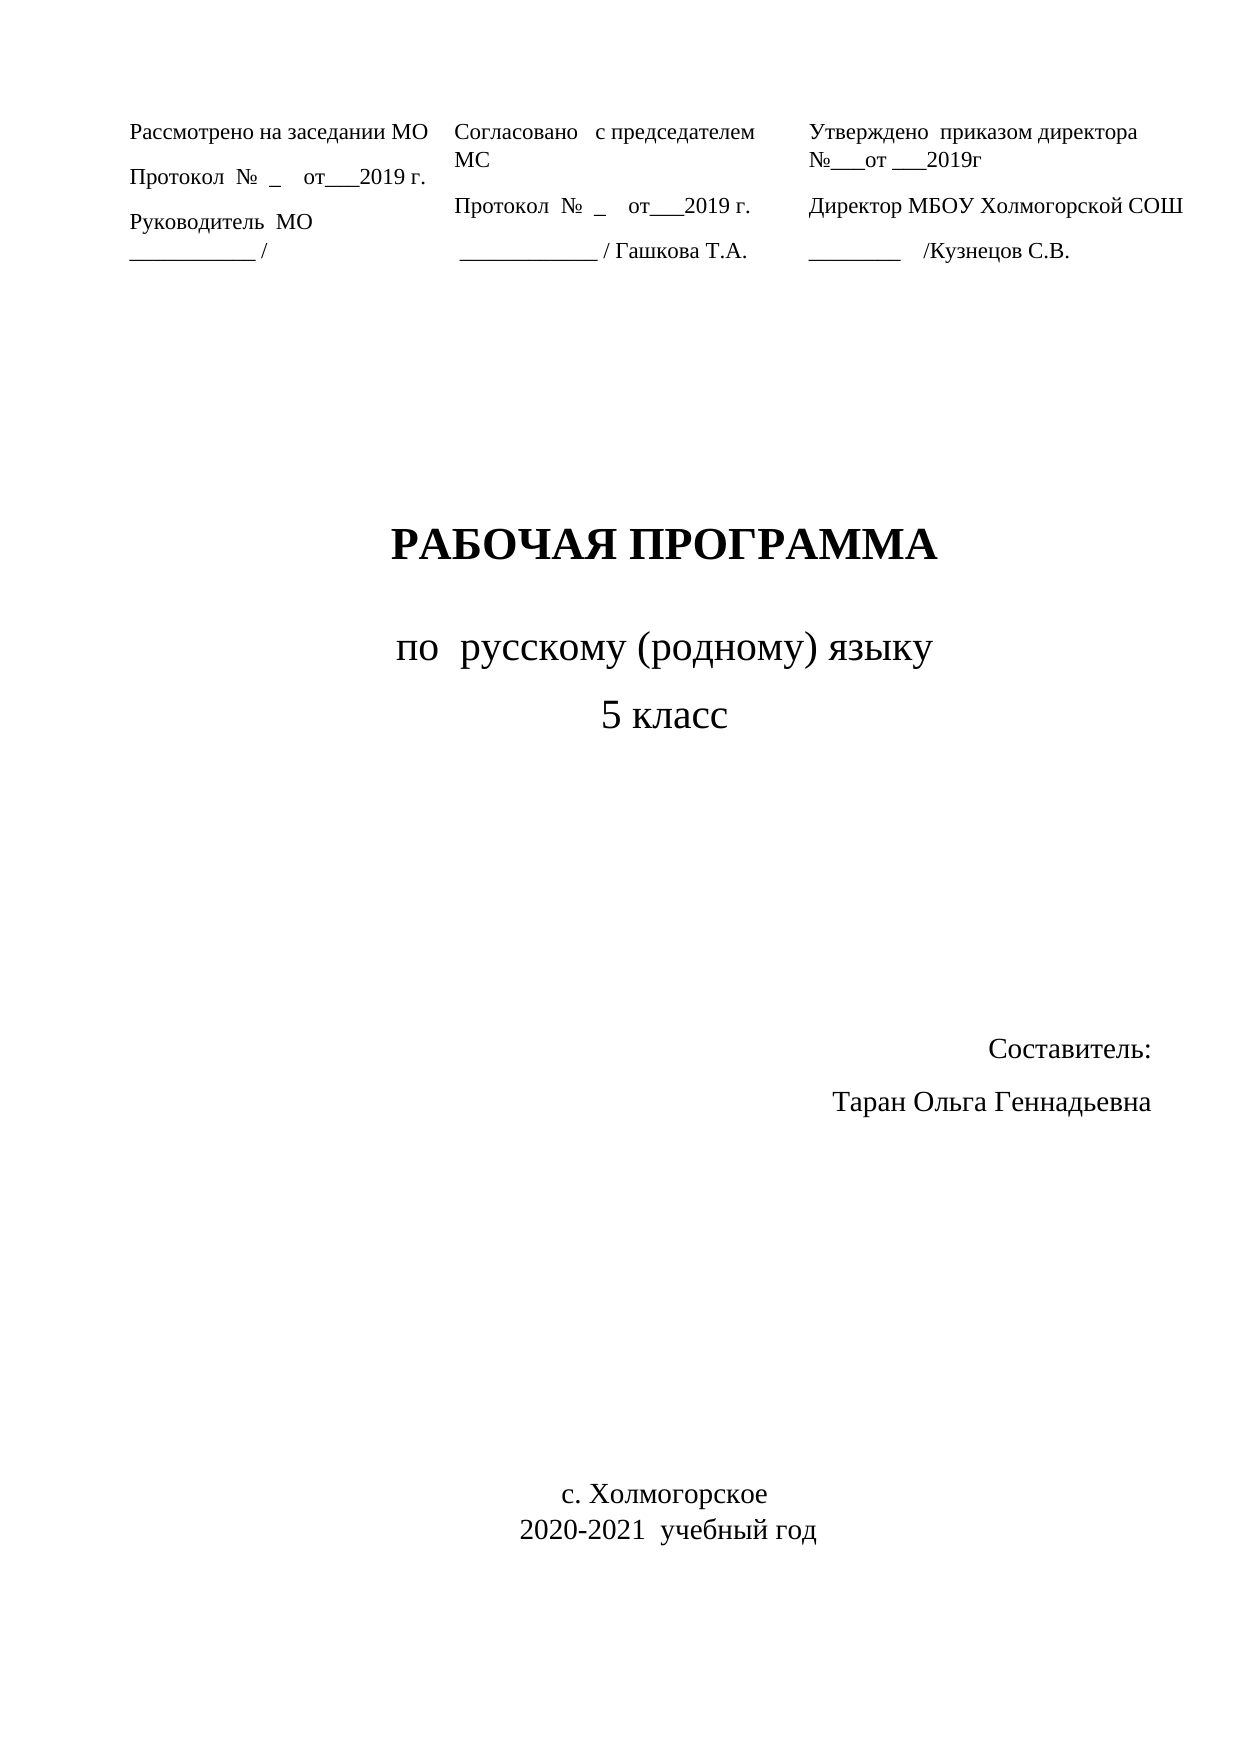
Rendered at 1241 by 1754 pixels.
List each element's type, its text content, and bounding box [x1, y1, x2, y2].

text 2020-2021 учебный год [177, 1512, 1152, 1546]
text Таран Ольга Геннадьевна [177, 1084, 1152, 1118]
table_header Согласовано с председателем МС Протокол № _ от___2019 г. ____________ / Гашкова Т.А. [443, 118, 797, 282]
table_header Утверждено приказом директора №___от ___2019г Директор МБОУ Холмогорской СОШ ________ /Кузнецов С.В. [798, 118, 1196, 282]
text с. Холмогорское [177, 1476, 1152, 1510]
text 5 класс [177, 690, 1152, 738]
text по русскому (родному) языку [177, 622, 1152, 669]
text Составитель: [177, 1032, 1152, 1065]
table_header Рассмотрено на заседании МО Протокол № _ от___2019 г. Руководитель МО ___________ / [118, 118, 443, 282]
text РАБОЧАЯ ПРОГРАММА [177, 516, 1152, 569]
